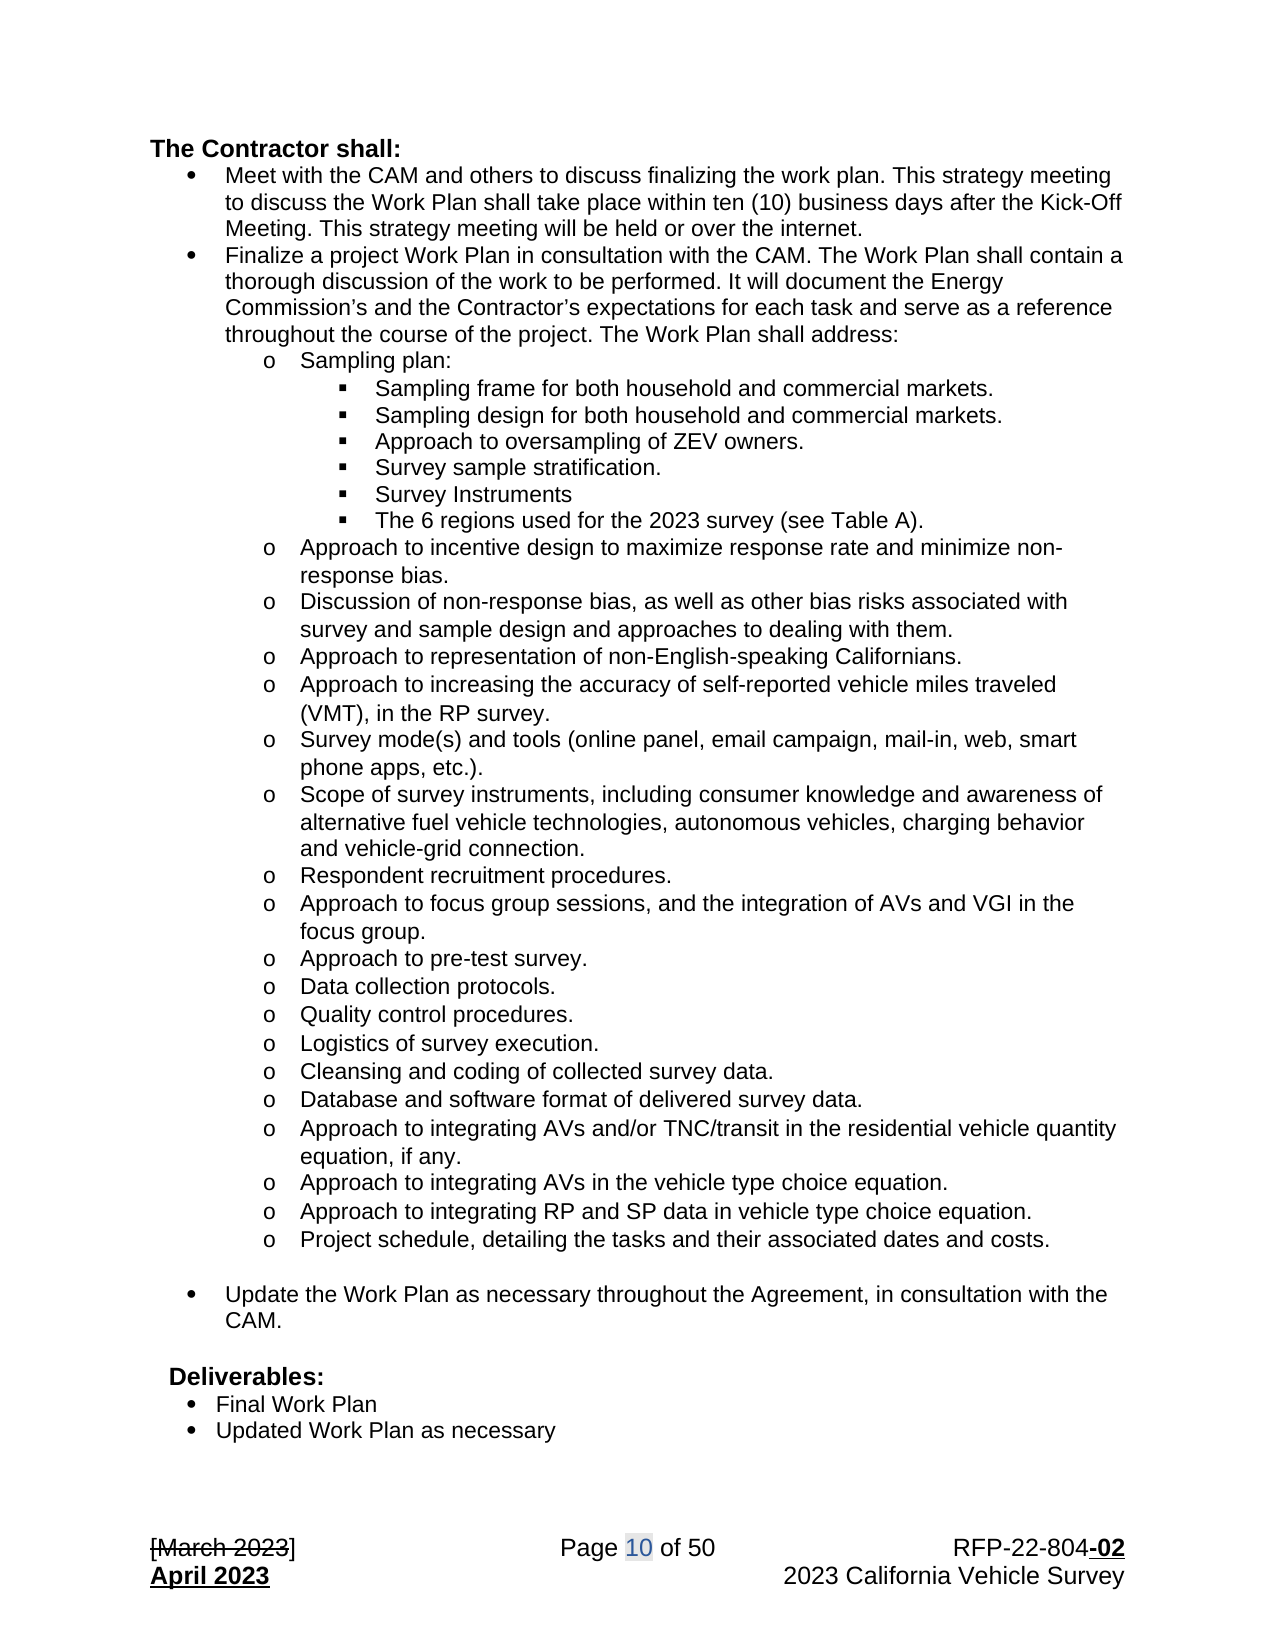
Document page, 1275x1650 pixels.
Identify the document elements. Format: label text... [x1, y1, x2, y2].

list Approach to representation of non-English-speaking Californians. [262, 643, 1125, 671]
list Survey sample stratification. [337, 454, 1125, 481]
list Database and software format of delivered survey data. [262, 1086, 1125, 1114]
list Survey Instruments [337, 481, 1125, 507]
list The 6 regions used for the 2023 survey (see Table A). [337, 507, 1125, 533]
text The Contractor shall: [150, 134, 1125, 162]
list Respondent recruitment procedures. [262, 862, 1125, 890]
list Sampling plan: [262, 347, 1125, 375]
list Cleansing and coding of collected survey data. [262, 1058, 1125, 1086]
list Logistics of survey execution. [262, 1029, 1125, 1058]
list Data collection protocols. [262, 973, 1125, 1001]
list Final Work Plan [187, 1391, 1125, 1417]
list Quality control procedures. [262, 1001, 1125, 1029]
text Deliverables: [169, 1362, 1125, 1391]
list Meet with the CAM and others to discuss finalizing the work plan. This strategy meeting to discuss the Work Plan shall take place within ten (10) business days after the Kick-Off Meeting. This strategy meeting will be held or over the internet. [187, 162, 1125, 242]
list Sampling design for both household and commercial markets. [337, 402, 1125, 428]
list Sampling frame for both household and commercial markets. [337, 375, 1125, 402]
list Approach to increasing the accuracy of self-reported vehicle miles traveled (VMT), in the RP survey. [262, 671, 1125, 726]
list Updated Work Plan as necessary [187, 1417, 1125, 1443]
list Survey mode(s) and tools (online panel, email campaign, mail-in, web, smart phone apps, etc.). [262, 726, 1125, 781]
list Discussion of non-response bias, as well as other bias risks associated with survey and sample design and approaches to dealing with them. [262, 588, 1125, 643]
list Scope of survey instruments, including consumer knowledge and awareness of alternative fuel vehicle technologies, autonomous vehicles, charging behavior and vehicle-grid connection. [262, 781, 1125, 862]
list Project schedule, detailing the tasks and their associated dates and costs. [262, 1226, 1125, 1254]
list Approach to incentive design to maximize response rate and minimize non-response bias. [262, 533, 1125, 588]
list Approach to pre-test survey. [262, 944, 1125, 973]
list Approach to integrating RP and SP data in vehicle type choice equation. [262, 1198, 1125, 1226]
list Update the Work Plan as necessary throughout the Agreement, in consultation with the CAM. [187, 1281, 1125, 1333]
list Approach to oversampling of ZEV owners. [337, 428, 1125, 454]
list Approach to integrating AVs and/or TNC/transit in the residential vehicle quantity equation, if any. [262, 1114, 1125, 1169]
list Finalize a project Work Plan in consultation with the CAM. The Work Plan shall contain a thorough discussion of the work to be performed. It will document the Energy Commission’s and the Contractor’s expectations for each task and serve as a reference throughout the course of the project. The Work Plan shall address: [187, 242, 1125, 347]
list Approach to focus group sessions, and the integration of AVs and VGI in the focus group. [262, 890, 1125, 944]
list Approach to integrating AVs in the vehicle type choice equation. [262, 1169, 1125, 1198]
